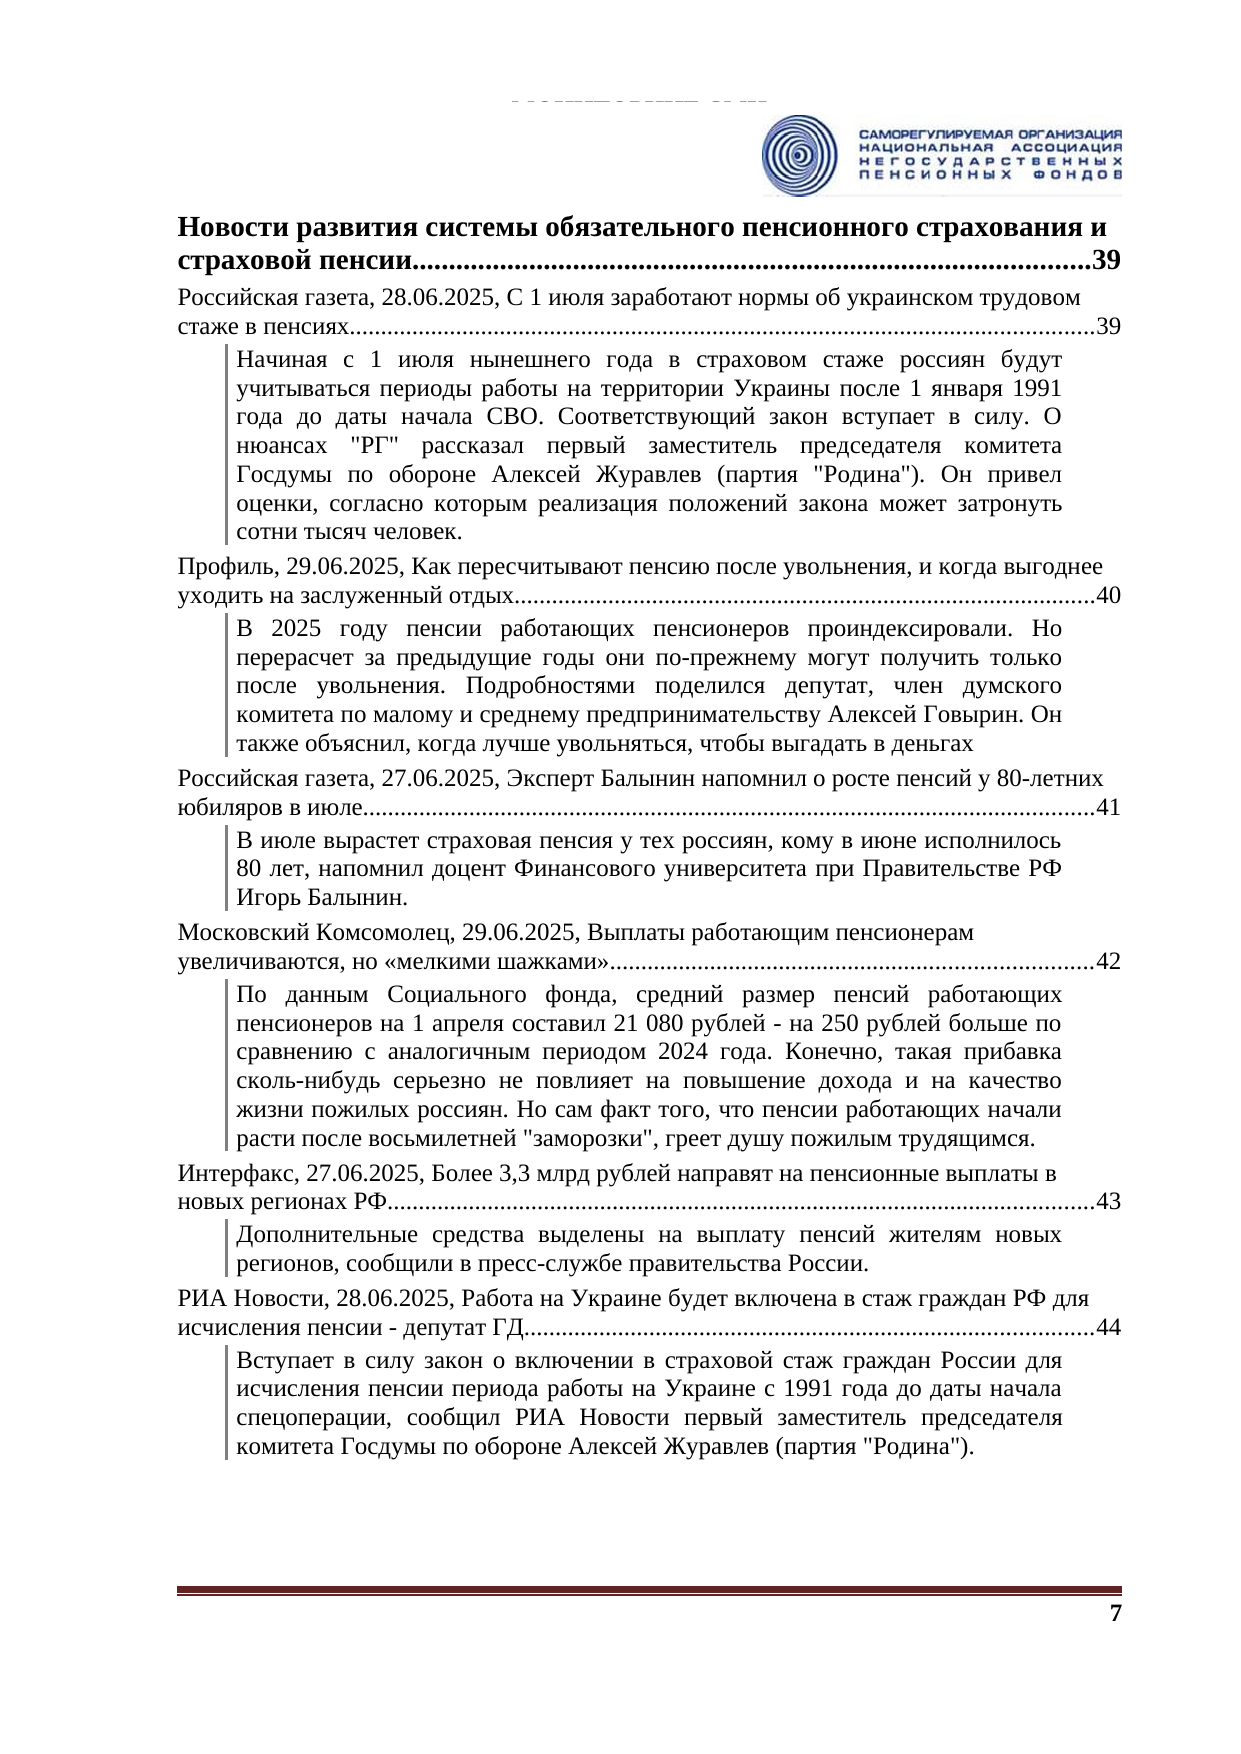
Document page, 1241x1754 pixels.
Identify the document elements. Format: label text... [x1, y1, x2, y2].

text Дополнительные средства выделены на выплату пенсий жителям новых регионов, сообщили в пресс-службе правительства России. 43 [228, 1219, 1063, 1277]
text Российская газета, 28.06.2025, С 1 июля заработают нормы об украинском трудовом стаже в пенсиях 39 [177, 282, 1122, 340]
text В 2025 году пенсии работающих пенсионеров проиндексировали. Но перерасчет за предыдущие годы они по-прежнему могут получить только после увольнения. Подробностями поделился депутат, член думского комитета по малому и среднему предпринимательству Алексей Говырин. Он также объяснил, когда лучше увольняться, чтобы выгадать в деньгах 40 [228, 613, 1063, 757]
text Московский Комсомолец, 29.06.2025, Выплаты работающим пенсионерам увеличиваются, но «мелкими шажками» 42 [177, 917, 1122, 975]
text Новости развития системы обязательного пенсионного страхования и страховой пенсии 39 [177, 209, 1122, 276]
text Профиль, 29.06.2025, Как пересчитывают пенсию после увольнения, и когда выгоднее уходить на заслуженный отдых 40 [177, 551, 1122, 609]
picture [762, 115, 1122, 197]
text Интерфакс, 27.06.2025, Более 3,3 млрд рублей направят на пенсионные выплаты в новых регионах РФ 43 [177, 1158, 1122, 1215]
text Российская газета, 27.06.2025, Эксперт Балынин напомнил о росте пенсий у 80-летних юбиляров в июле 41 [177, 763, 1122, 821]
text Вступает в силу закон о включении в страховой стаж граждан России для исчисления пенсии периода работы на Украине с 1991 года до даты начала спецоперации, сообщил РИА Новости первый заместитель председателя комитета Госдумы по обороне Алексей Журавлев (партия "Родина"). 44 [228, 1345, 1063, 1460]
text Начиная с 1 июля нынешнего года в страховом стаже россиян будут учитываться периоды работы на территории Украины после 1 января 1991 года до даты начала СВО. Соответствующий закон вступает в силу. О нюансах "РГ" рассказал первый заместитель председателя комитета Госдумы по обороне Алексей Журавлев (партия "Родина"). Он привел оценки, согласно которым реализация положений закона может затронуть сотни тысяч человек. 39 [228, 344, 1063, 545]
text РИА Новости, 28.06.2025, Работа на Украине будет включена в стаж граждан РФ для исчисления пенсии - депутат ГД 44 [177, 1283, 1122, 1341]
text В июле вырастет страховая пенсия у тех россиян, кому в июне исполнилось 80 лет, напомнил доцент Финансового университета при Правительстве РФ Игорь Балынин. 41 [228, 825, 1063, 911]
text По данным Социального фонда, средний размер пенсий работающих пенсионеров на 1 апреля составил 21 080 рублей - на 250 рублей больше по сравнению с аналогичным периодом 2024 года. Конечно, такая прибавка сколь-нибудь серьезно не повлияет на повышение дохода и на качество жизни пожилых россиян. Но сам факт того, что пенсии работающих начали расти после восьмилетней "заморозки", греет душу пожилым трудящимся. 42 [228, 979, 1063, 1151]
